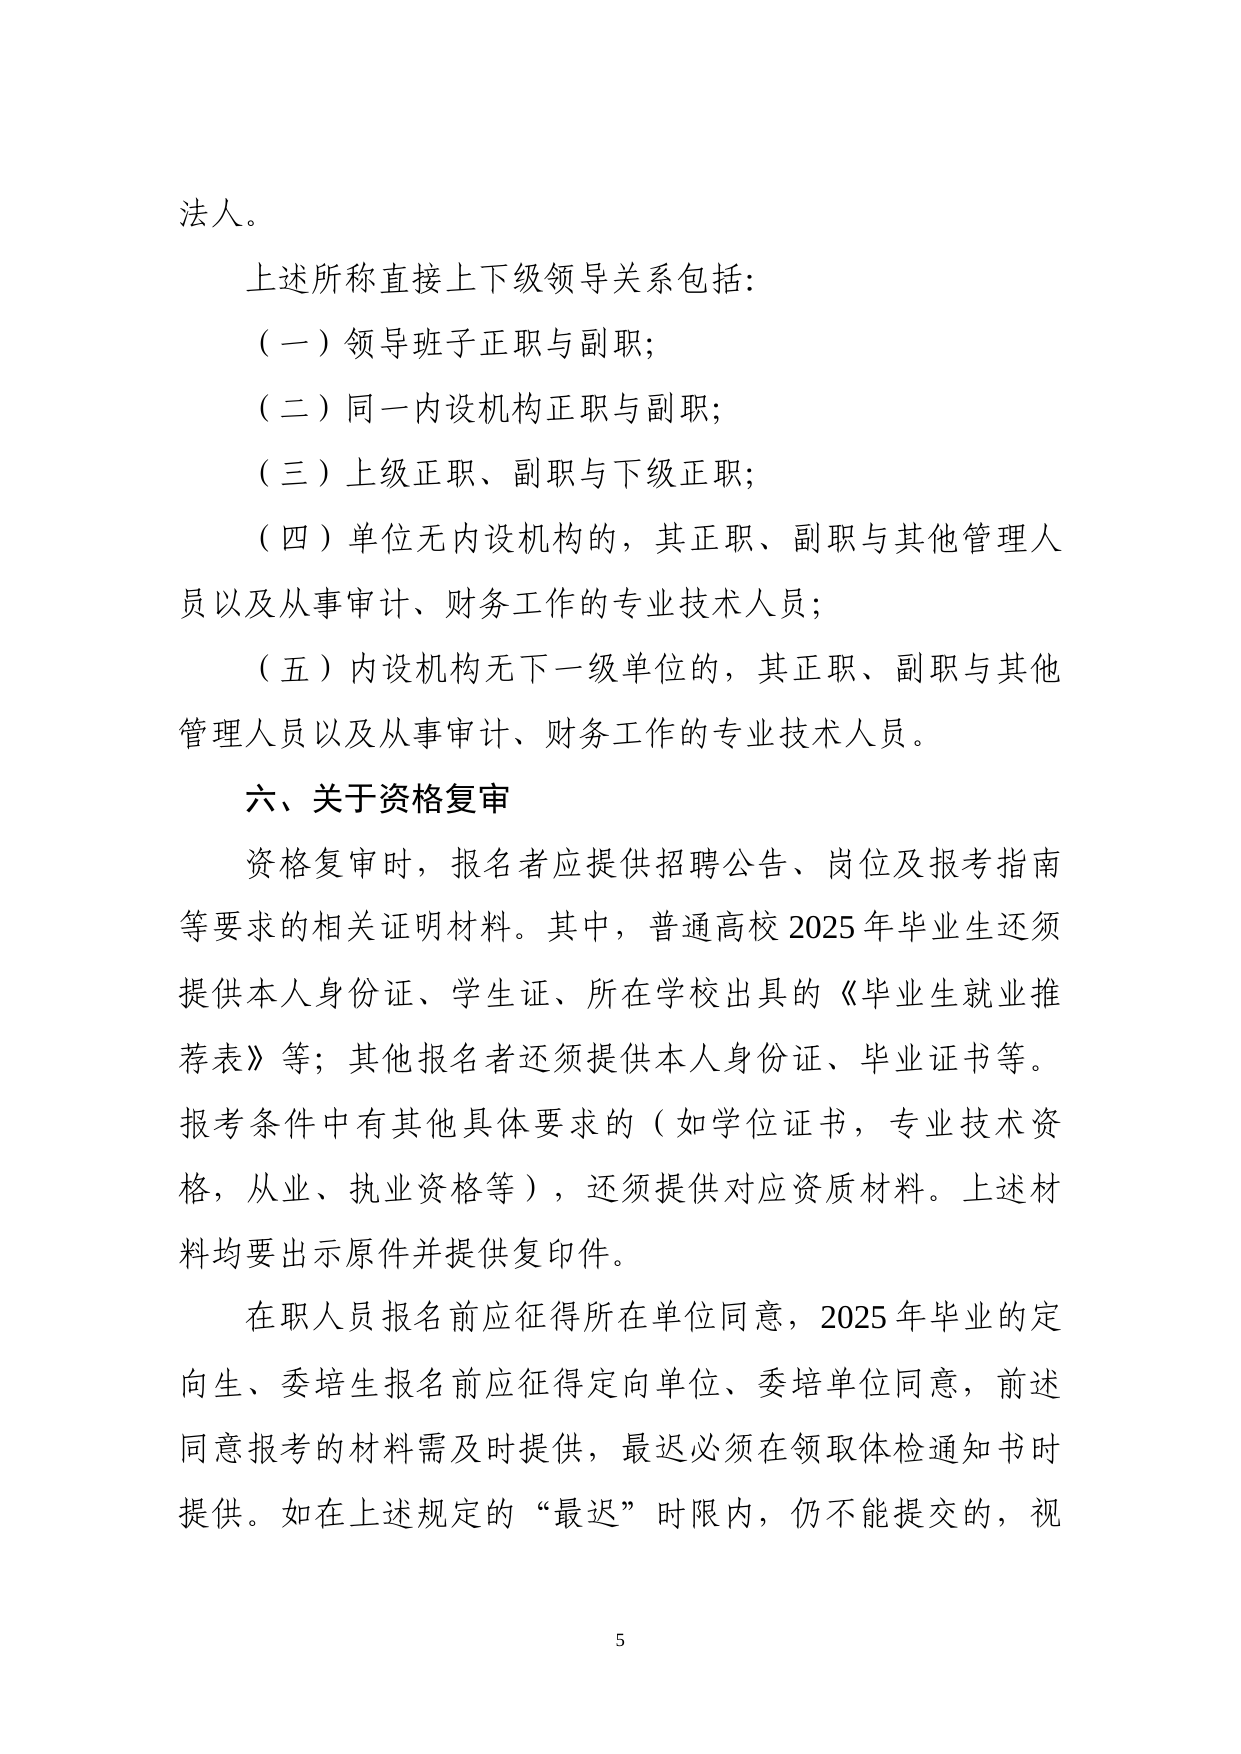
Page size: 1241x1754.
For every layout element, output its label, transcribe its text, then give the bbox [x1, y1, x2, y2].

text （五）内设机构无下一级单位的，其正职、副职与其他管理人员以及从事审计、财务工作的专业技术人员。 [177, 633, 1063, 763]
text 六、关于资格复审 [177, 763, 1063, 828]
text 上述所称直接上下级领导关系包括： [177, 243, 1063, 308]
text （四）单位无内设机构的，其正职、副职与其他管理人员以及从事审计、财务工作的专业技术人员； [177, 503, 1063, 633]
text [177, 1283, 1063, 1543]
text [177, 178, 1063, 243]
text （二）同一内设机构正职与副职； [177, 373, 1063, 438]
text 资格复审时，报名者应提供招聘公告、岗位及报考指南等要求的相关证明材料。其中，普通高校2025年毕业生还须提供本人身份证、学生证、所在学校出具的《毕业生就业推荐表》等；其他报名者还须提供本人身份证、毕业证书等。报考条件中有其他具体要求的（如学位证书，专业技术资格，从业、执业资格等），还须提供对应资质材料。上述材料均要出示原件并提供复印件。 [177, 828, 1063, 1283]
text （三）上级正职、副职与下级正职； [177, 438, 1063, 503]
text （一）领导班子正职与副职； [177, 308, 1063, 373]
